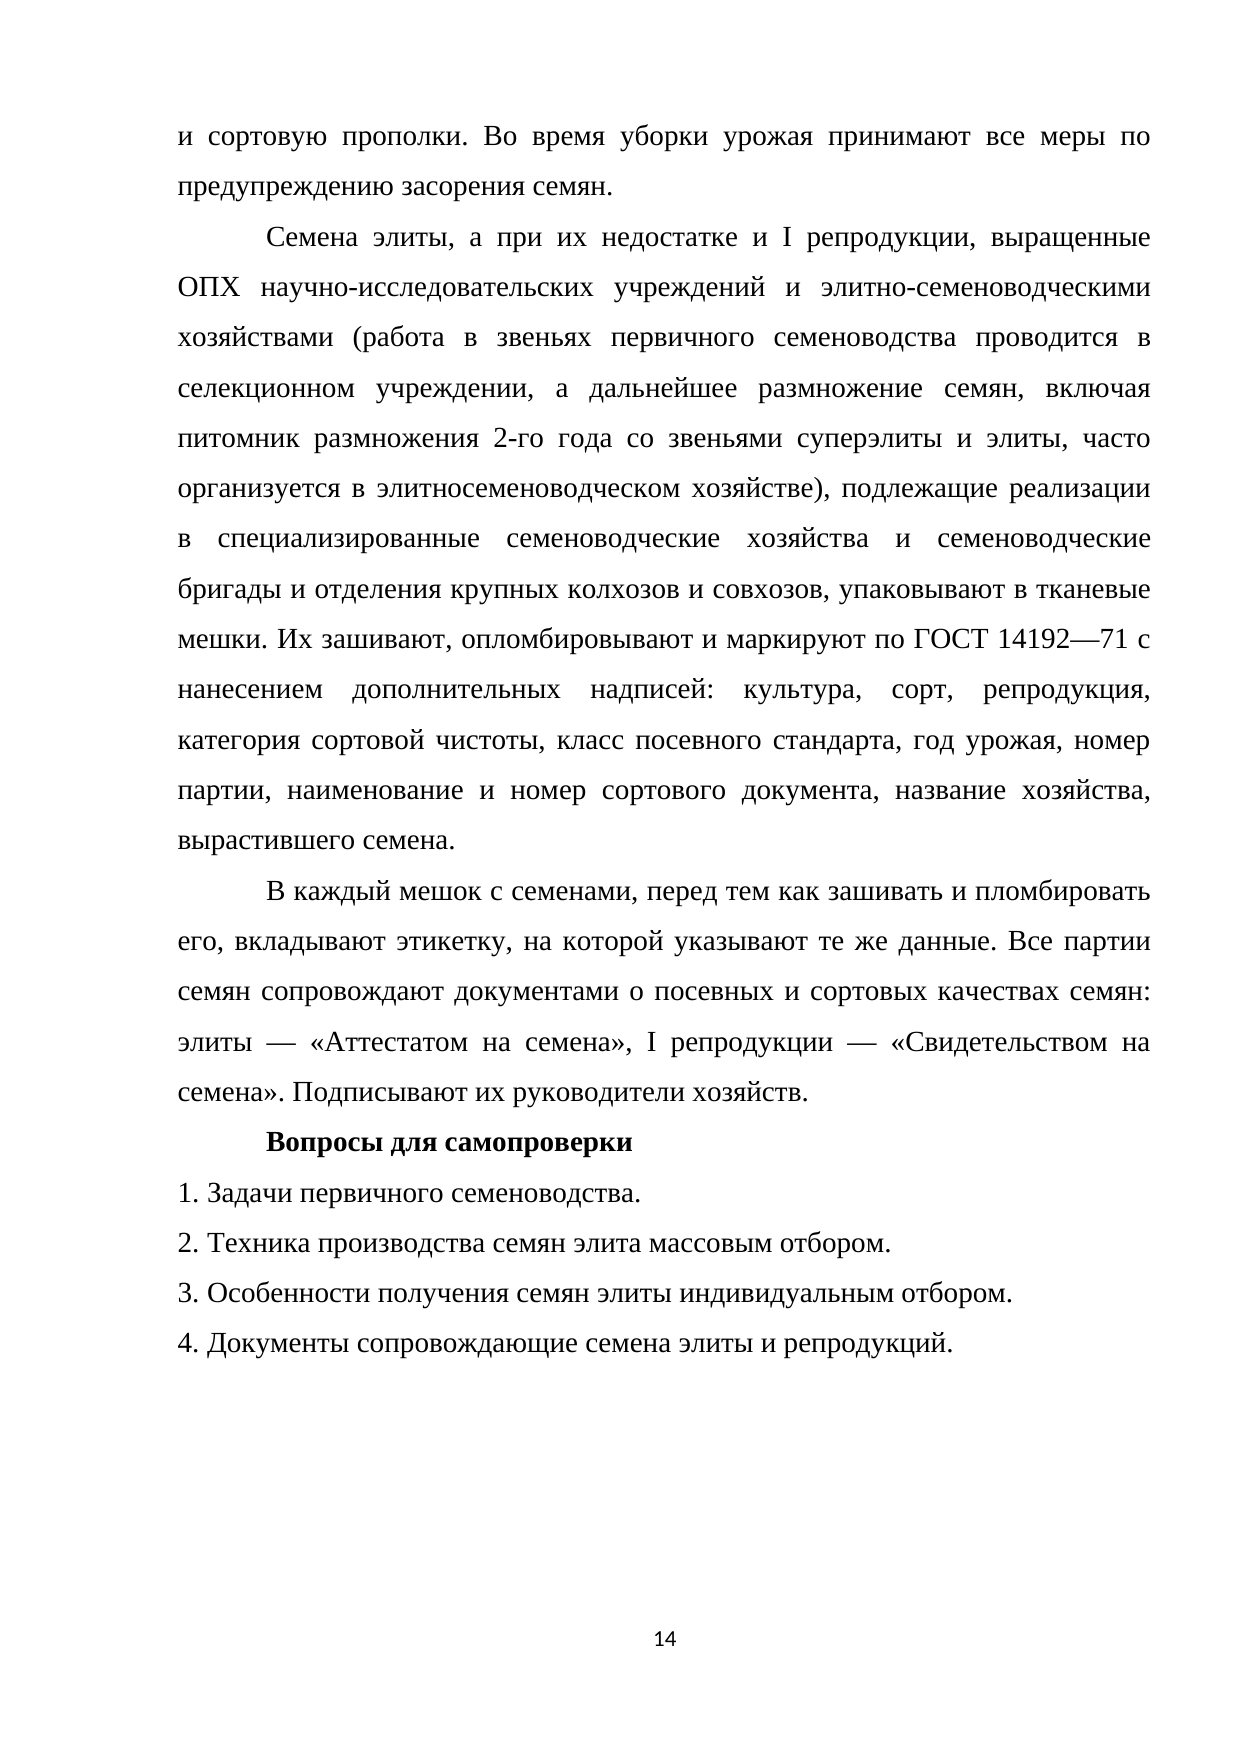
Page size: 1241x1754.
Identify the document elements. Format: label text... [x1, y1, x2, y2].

list Техника производства семян элита массовым отбором. [177, 1225, 1152, 1258]
list Задачи первичного семеноводства. [177, 1175, 1152, 1208]
list Особенности получения семян элиты индивидуальным отбором. [177, 1275, 1152, 1309]
text В каждый мешок с семенами, перед тем как зашивать и пломбировать его, вкладывают этикетку, на которой указывают те же данные. Все партии семян сопровождают документами о посевных и сортовых качествах семян: элиты — «Аттестатом на семена», I репродукции — «Свидетельством на семена». Подписывают их руководители хозяйств. [177, 873, 1152, 1108]
list Документы сопровождающие семена элиты и репродукций. [177, 1326, 1152, 1359]
text Семена элиты, а при их недостатке и I репродукции, выращенные ОПХ научно-исследовательских учреждений и элитно-семеноводческими хозяйствами (работа в звеньях первичного семеноводства проводится в селекционном учреждении, а дальнейшее размножение семян, включая питомник размножения 2-го года со звеньями суперэлиты и элиты, часто организуется в элитносеменоводческом хозяйстве), подлежащие реализации в специализированные семеноводческие хозяйства и семеноводческие бригады и отделения крупных колхозов и совхозов, упаковывают в тканевые мешки. Их зашивают, опломбировывают и маркируют по ГОСТ 14192—71 с нанесением дополнительных надписей: культура, сорт, репродукция, категория сортовой чистоты, класс посевного стандарта, год урожая, номер партии, наименование и номер сортового документа, название хозяйства, вырастившего семена. [177, 219, 1152, 856]
text Вопросы для самопроверки [177, 1124, 1152, 1158]
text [177, 118, 1152, 202]
